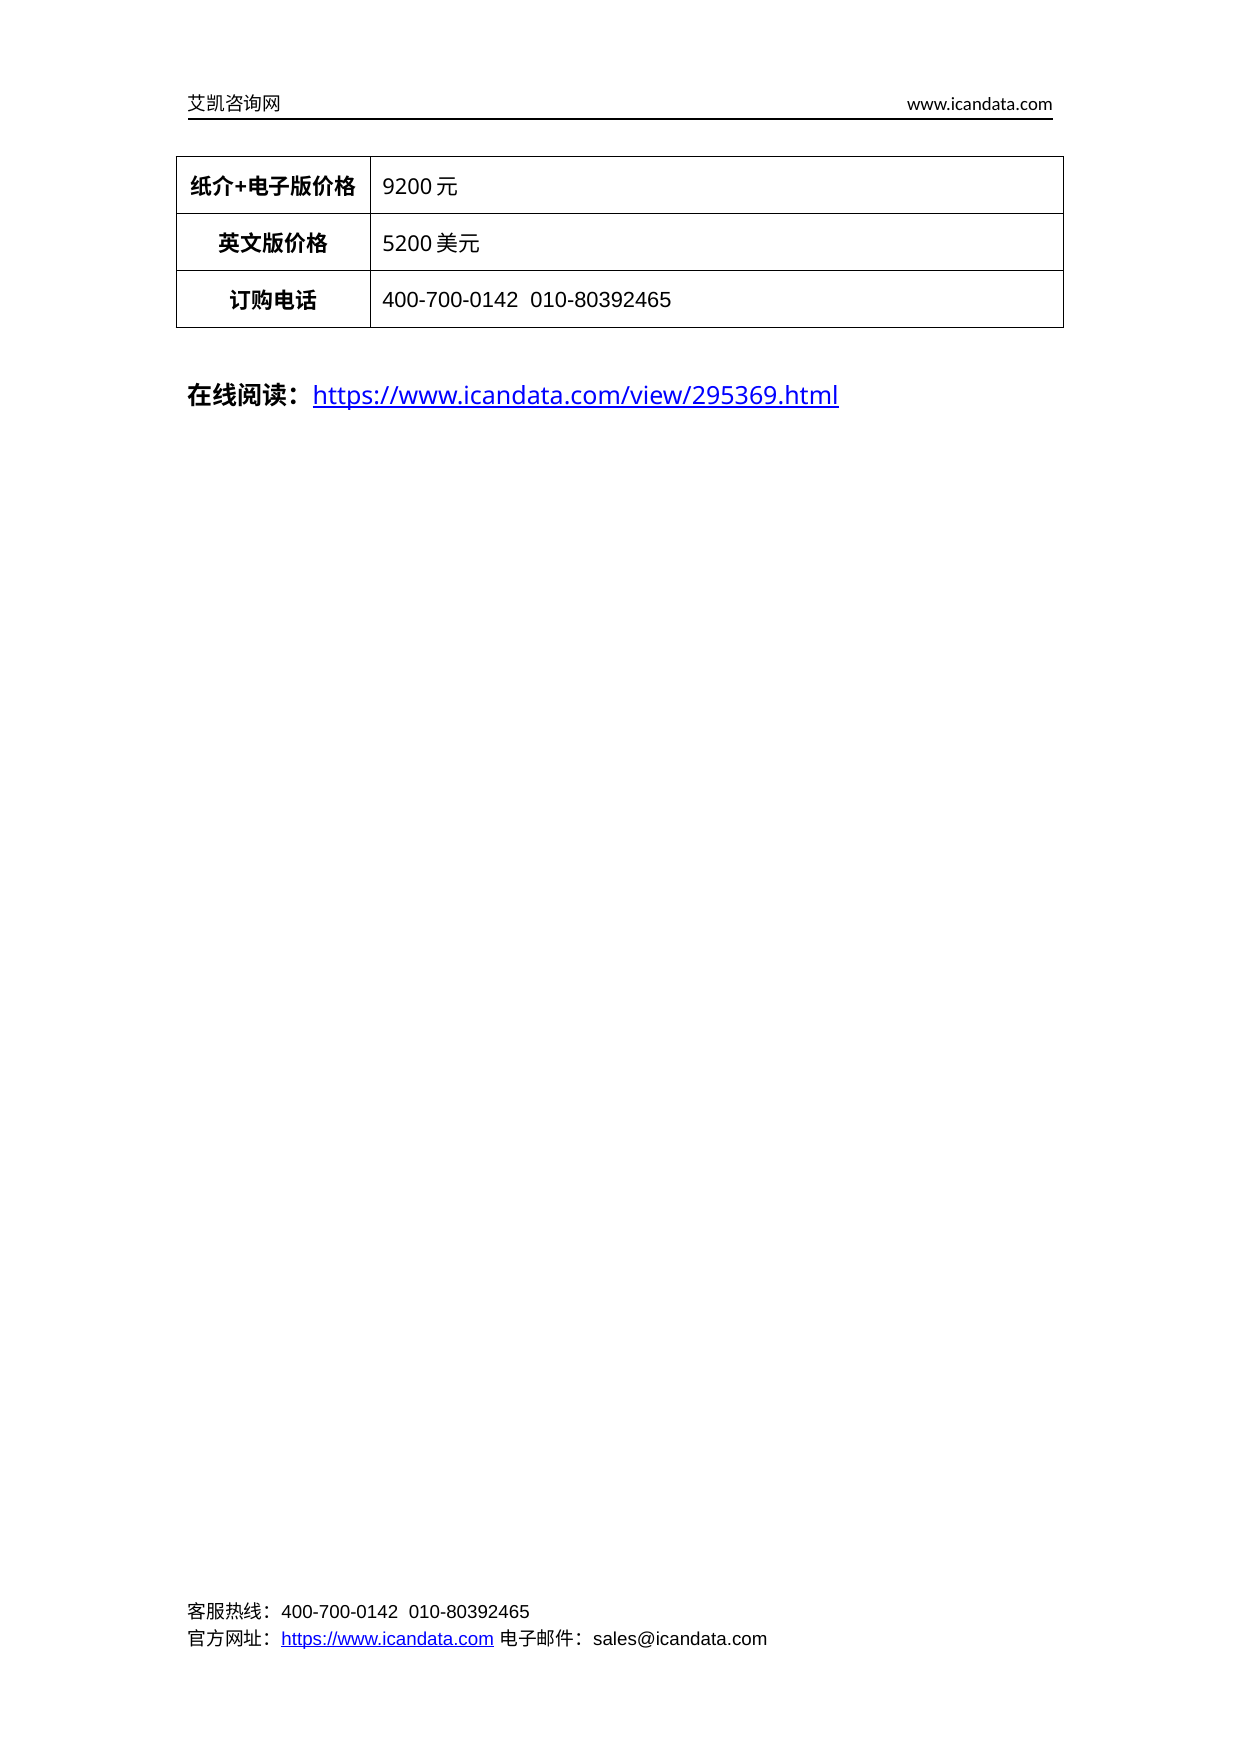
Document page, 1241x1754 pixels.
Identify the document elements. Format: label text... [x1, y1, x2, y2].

table_cell 订购电话 [177, 271, 370, 327]
table_cell 9200元 [371, 157, 1063, 213]
table_cell 纸介+电子版价格 [177, 157, 370, 213]
table_cell 英文版价格 [177, 214, 370, 270]
table_cell 400-700-0142 010-80392465 [371, 271, 1063, 327]
table_cell 5200美元 [371, 214, 1063, 270]
text 在线阅读：https://www.icandata.com/view/295369.html [187, 361, 1053, 426]
